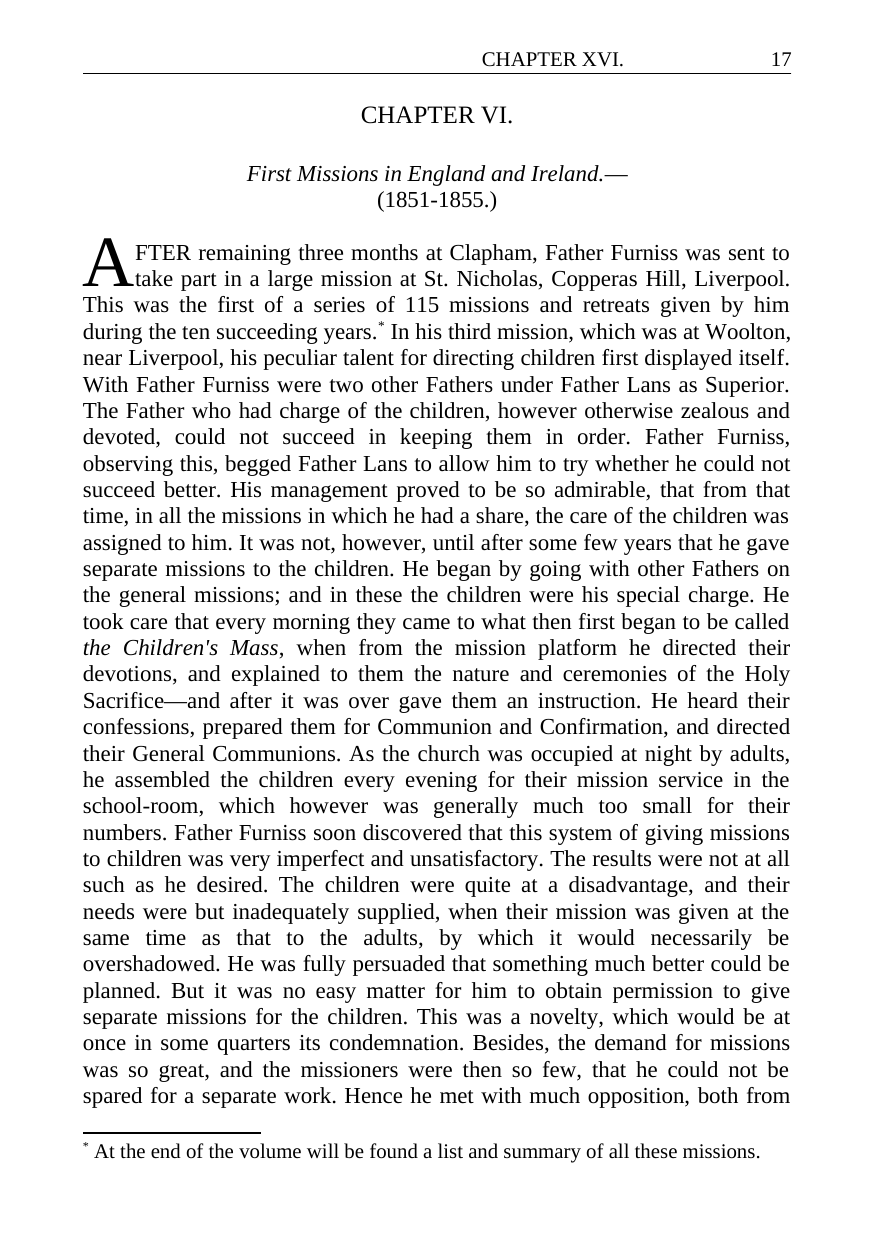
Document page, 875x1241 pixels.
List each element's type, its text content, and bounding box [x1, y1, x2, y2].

text First Missions in England and Ireland.— (1851-1855.) [83, 160, 791, 212]
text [83, 239, 791, 1108]
subtitle CHAPTER VI. [83, 100, 791, 129]
